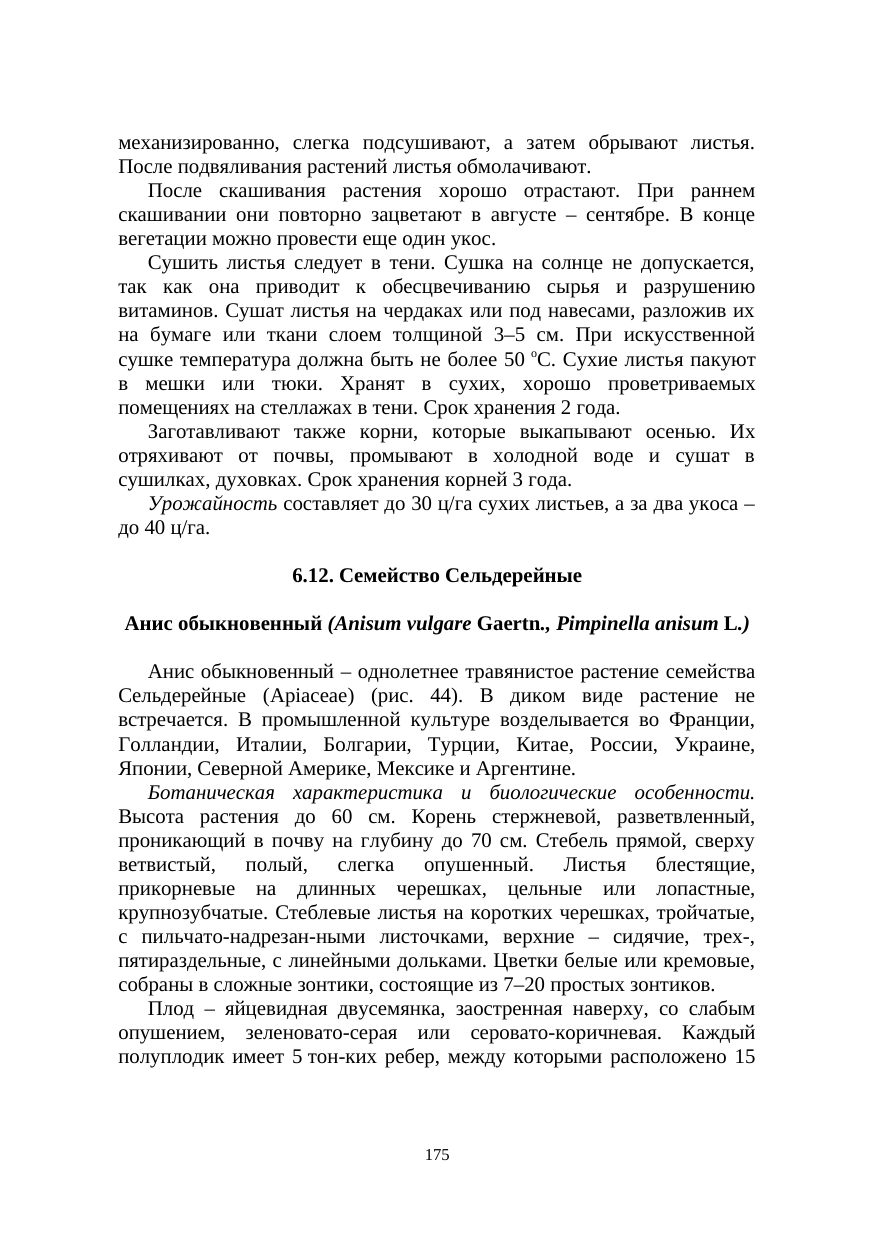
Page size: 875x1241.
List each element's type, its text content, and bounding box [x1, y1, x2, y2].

text Заготавливают также корни, которые выкапывают осенью. Их отряхивают от почвы, промывают в холодной воде и сушат в сушилках, духовках. Срок хранения корней 3 года. [118, 419, 756, 491]
text Анис обыкновенный (Anisum vulgare Gaertn., Pimpinella anisum L.) [118, 611, 756, 635]
text Сушить листья следует в тени. Сушка на солнце не допускается, так как она приводит к обесцвечиванию сырья и разрушению витаминов. Сушат листья на чердаках или под навесами, разложив их на бумаге или ткани слоем толщиной 3–. При искусственной сушке температура должна быть не более 50 оC. Сухие листья пакуют в мешки или тюки. Хранят в сухих, хорошо проветриваемых помещениях на стеллажах в тени. Срок хранения 2 года. [118, 250, 756, 419]
text Урожайность составляет до 30 ц/га сухих листьев, а за два укоса – до 40 ц/га. [118, 491, 756, 539]
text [118, 996, 756, 1068]
text Ботаническая характеристика и биологические особенности. Высота растения до . Корень стержневой, разветвленный, проникающий в почву на глубину до . Стебель прямой, сверху ветвистый, полый, слегка опушенный. Листья блестящие, прикорневые на длинных черешках, цельные или лопастные, крупнозубчатые. Стеблевые листья на коротких черешках, тройчатые, с пильчато-надрезан-ными листочками, верхние – сидячие, трех-, пятираздельные, с линейными дольками. Цветки белые или кремовые, собраны в сложные зонтики, состоящие из 7–20 простых зонтиков. [118, 779, 756, 996]
text После скашивания растения хорошо отрастают. При раннем скашивании они повторно зацветают в августе – сентябре. В конце вегетации можно провести еще один укос. [118, 178, 756, 250]
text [118, 130, 756, 178]
text 6.12. Семейство Сельдерейные [118, 563, 756, 587]
text Анис обыкновенный – однолетнее травянистое растение семейства Сельдерейные (Apiaceae) (рис. 44). В диком виде растение не встречается. В промышленной культуре возделывается во Франции, Голландии, Италии, Болгарии, Турции, Китае, России, Украине, Японии, Северной Америке, Мексике и Аргентине. [118, 659, 756, 779]
